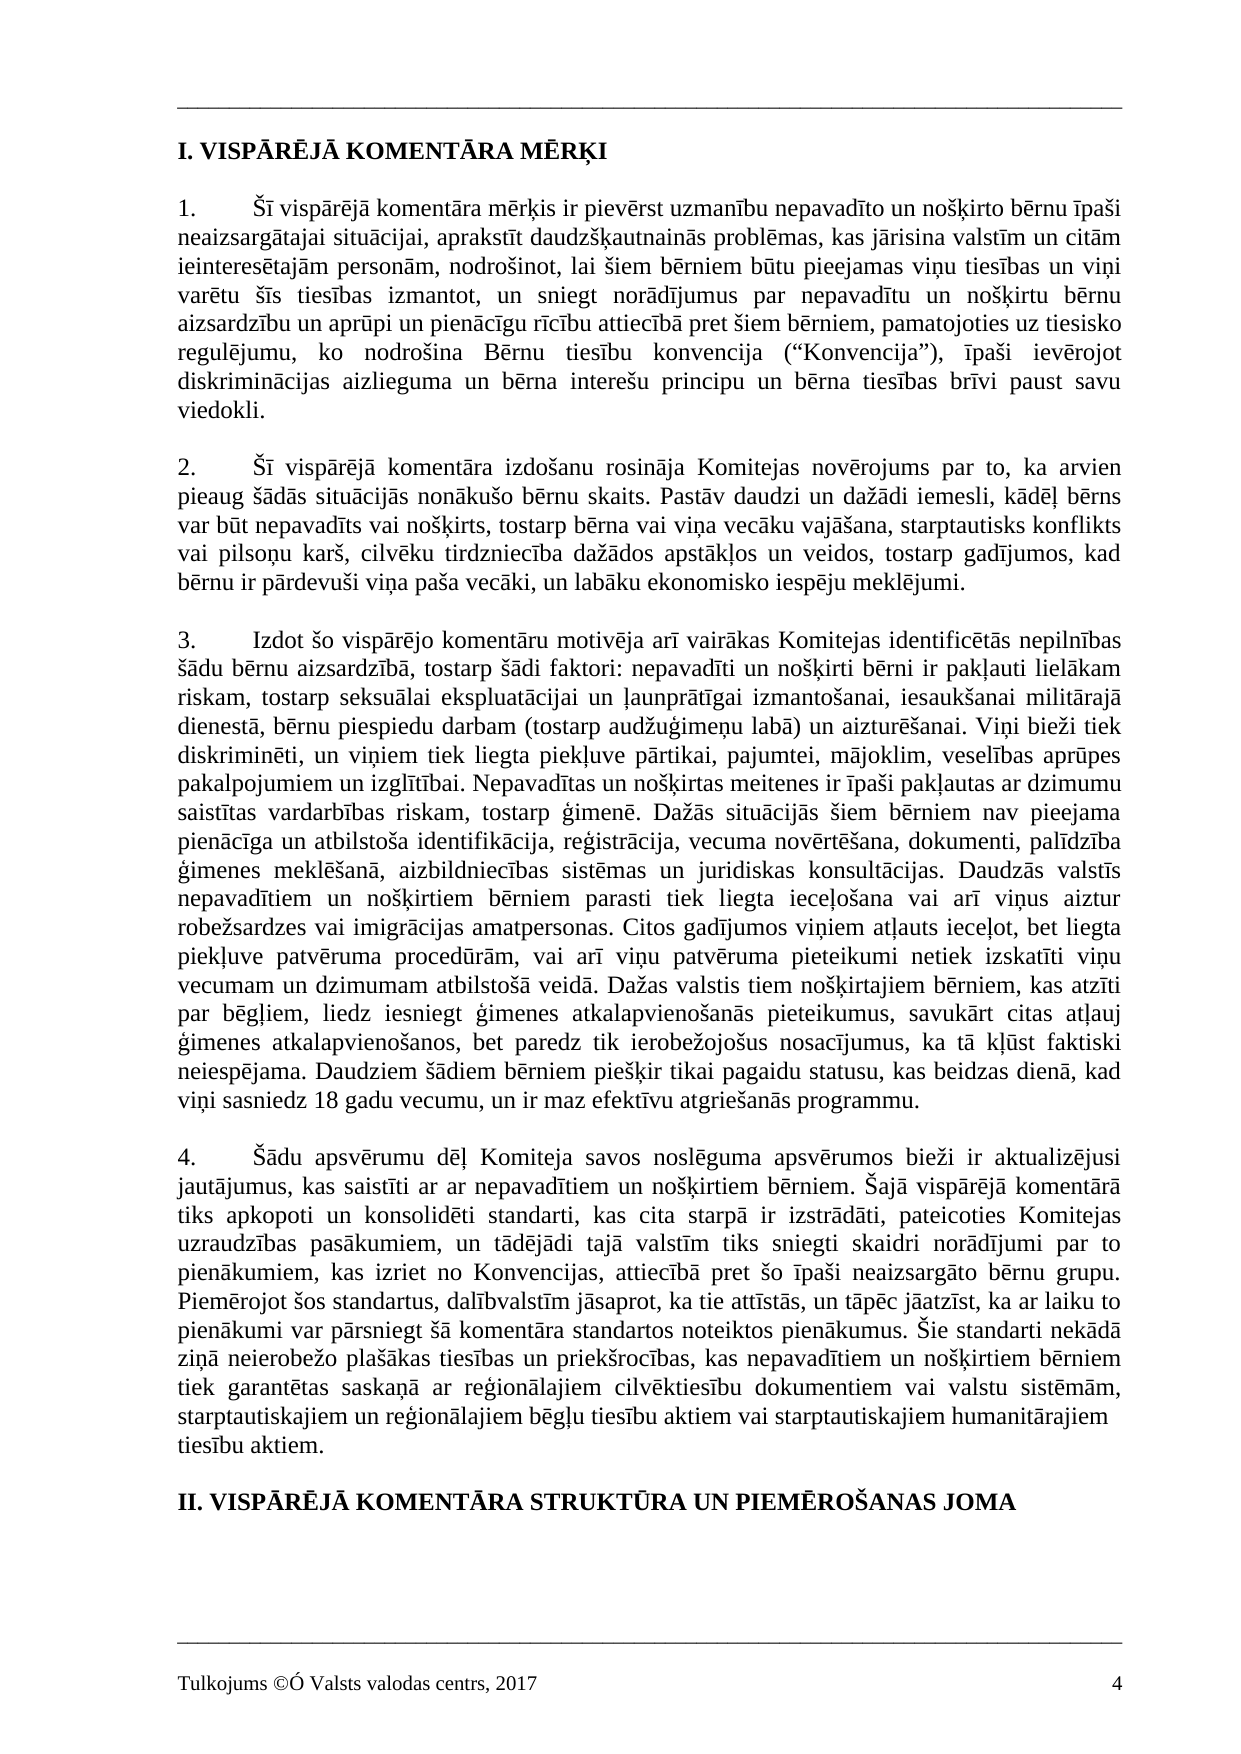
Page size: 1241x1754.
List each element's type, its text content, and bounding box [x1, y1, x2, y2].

text 2. Šī vispārējā komentāra izdošanu rosināja Komitejas novērojums par to, ka arvien pieaug šādās situācijās nonākušo bērnu skaits. Pastāv daudzi un dažādi iemesli, kādēļ bērns var būt nepavadīts vai nošķirts, tostarp bērna vai viņa vecāku vajāšana, starptautisks konflikts vai pilsoņu karš, cilvēku tirdzniecība dažādos apstākļos un veidos, tostarp gadījumos, kad bērnu ir pārdevuši viņa paša vecāki, un labāku ekonomisko iespēju meklējumi. [177, 452, 1122, 596]
text 1. Šī vispārējā komentāra mērķis ir pievērst uzmanību nepavadīto un nošķirto bērnu īpaši neaizsargātajai situācijai, aprakstīt daudzšķautnainās problēmas, kas jārisina valstīm un citām ieinteresētajām personām, nodrošinot, lai šiem bērniem būtu pieejamas viņu tiesības un viņi varētu šīs tiesības izmantot, un sniegt norādījumus par nepavadītu un nošķirtu bērnu aizsardzību un aprūpi un pienācīgu rīcību attiecībā pret šiem bērniem, pamatojoties uz tiesisko regulējumu, ko nodrošina Bērnu tiesību konvencija (“Konvencija”), īpaši ievērojot diskriminācijas aizlieguma un bērna interešu principu un bērna tiesības brīvi paust savu viedokli. [177, 193, 1122, 423]
text tiesību aktiem. [177, 1430, 1122, 1458]
text 3. Izdot šo vispārējo komentāru motivēja arī vairākas Komitejas identificētās nepilnības šādu bērnu aizsardzībā, tostarp šādi faktori: nepavadīti un nošķirti bērni ir pakļauti lielākam riskam, tostarp seksuālai ekspluatācijai un ļaunprātīgai izmantošanai, iesaukšanai militārajā dienestā, bērnu piespiedu darbam (tostarp audžuģimeņu labā) un aizturēšanai. Viņi bieži tiek diskriminēti, un viņiem tiek liegta piekļuve pārtikai, pajumtei, mājoklim, veselības aprūpes pakalpojumiem un izglītībai. Nepavadītas un nošķirtas meitenes ir īpaši pakļautas ar dzimumu saistītas vardarbības riskam, tostarp ģimenē. Dažās situācijās šiem bērniem nav pieejama pienācīga un atbilstoša identifikācija, reģistrācija, vecuma novērtēšana, dokumenti, palīdzība ģimenes meklēšanā, aizbildniecības sistēmas un juridiskas konsultācijas. Daudzās valstīs nepavadītiem un nošķirtiem bērniem parasti tiek liegta ieceļošana vai arī viņus aiztur robežsardzes vai imigrācijas amatpersonas. Citos gadījumos viņiem atļauts ieceļot, bet liegta piekļuve patvēruma procedūrām, vai arī viņu patvēruma pieteikumi netiek izskatīti viņu vecumam un dzimumam atbilstošā veidā. Dažas valstis tiem nošķirtajiem bērniem, kas atzīti par bēgļiem, liedz iesniegt ģimenes atkalapvienošanās pieteikumus, savukārt citas atļauj ģimenes atkalapvienošanos, bet paredz tik ierobežojošus nosacījumus, ka tā kļūst faktiski neiespējama. Daudziem šādiem bērniem piešķir tikai pagaidu statusu, kas beidzas dienā, kad viņi sasniedz 18 gadu vecumu, un ir maz efektīvu atgriešanās programmu. [177, 625, 1122, 1113]
text 4. Šādu apsvērumu dēļ Komiteja savos noslēguma apsvērumos bieži ir aktualizējusi jautājumus, kas saistīti ar ar nepavadītiem un nošķirtiem bērniem. Šajā vispārējā komentārā tiks apkopoti un konsolidēti standarti, kas cita starpā ir izstrādāti, pateicoties Komitejas uzraudzības pasākumiem, un tādējādi tajā valstīm tiks sniegti skaidri norādījumi par to pienākumiem, kas izriet no Konvencijas, attiecībā pret šo īpaši neaizsargāto bērnu grupu. Piemērojot šos standartus, dalībvalstīm jāsaprot, ka tie attīstās, un tāpēc jāatzīst, ka ar laiku to pienākumi var pārsniegt šā komentāra standartos noteiktos pienākumus. Šie standarti nekādā ziņā neierobežo plašākas tiesības un priekšrocības, kas nepavadītiem un nošķirtiem bērniem tiek garantētas saskaņā ar reģionālajiem cilvēktiesību dokumentiem vai valstu sistēmām, starptautiskajiem un reģionālajiem bēgļu tiesību aktiem vai starptautiskajiem humanitārajiem [177, 1142, 1122, 1430]
subtitle II. VISPĀRĒJĀ KOMENTĀRA STRUKTŪRA UN PIEMĒROŠANAS JOMA [177, 1487, 1122, 1516]
text I. VISPĀRĒJĀ KOMENTĀRA MĒRĶI [177, 136, 1122, 165]
